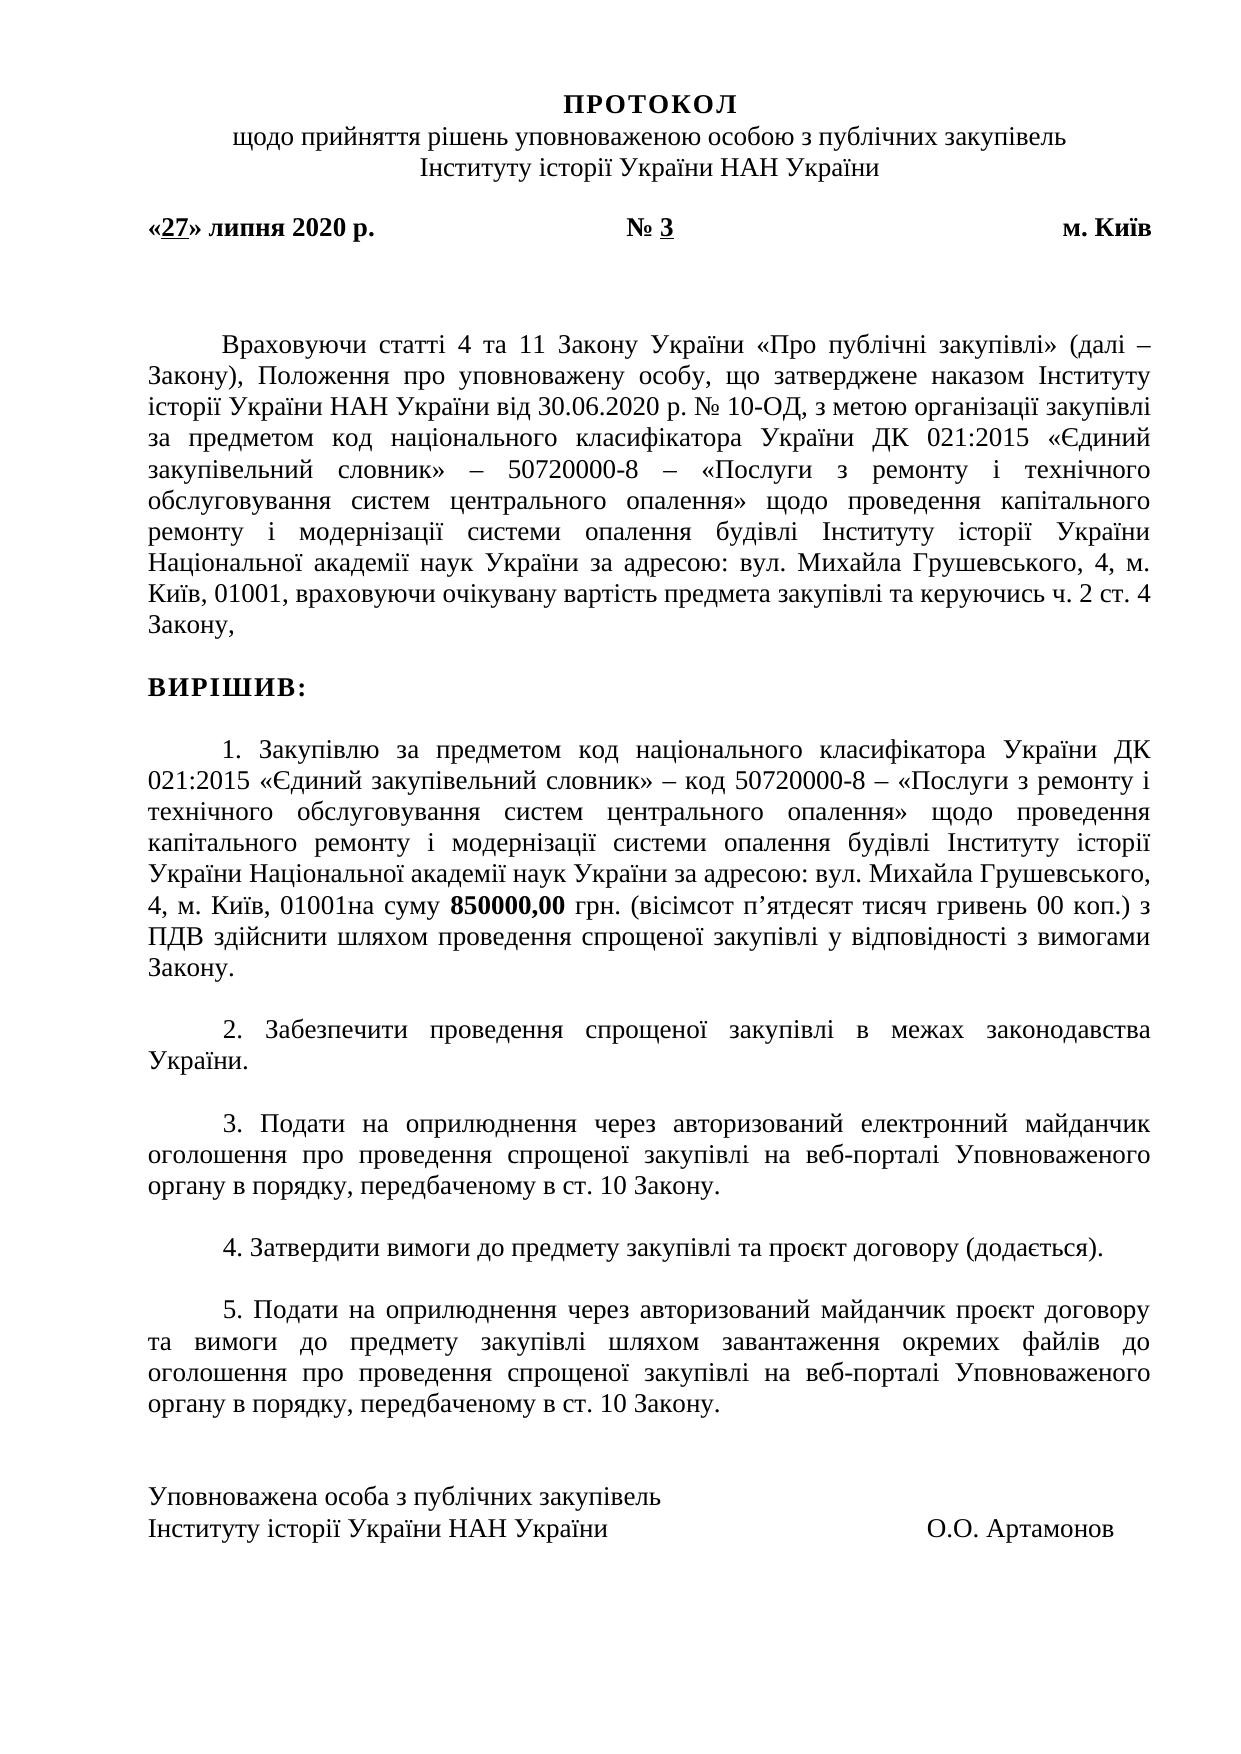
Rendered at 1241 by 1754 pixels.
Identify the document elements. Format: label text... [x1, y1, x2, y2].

text 5. Подати на оприлюднення через авторизований майданчик проєкт договору та вимоги до предмету закупівлі шляхом завантаження окремих файлів до оголошення про проведення спрощеної закупівлі на веб-порталі Уповноваженого органу в порядку, передбаченому в ст. 10 Закону. [148, 1294, 1152, 1418]
text 3. Подати на оприлюднення через авторизований електронний майданчик оголошення про проведення спрощеної закупівлі на веб-порталі Уповноваженого органу в порядку, передбаченому в ст. 10 Закону. [148, 1107, 1152, 1200]
table_header О.О. Артамонов [915, 1449, 1163, 1605]
text Враховуючи статті 4 та 11 Закону України «Про публічні закупівлі» (далі – Закону), Положення про уповноважену особу, що затверджене наказом Інституту історії України НАН України від 30.06.2020 р. № 10-ОД, з метою організації закупівлі за предметом код національного класифікатора України ДК 021:2015 «Єдиний закупівельний словник» – 50720000-8 – «Послуги з ремонту і технічного обслуговування систем центрального опалення» щодо проведення капітального ремонту і модернізації системи опалення будівлі Інституту історії України Національної академії наук України за адресою: вул. Михайла Грушевського, 4, м. Київ, 01001, враховуючи очікувану вартість предмета закупівлі та керуючись ч. 2 ст. 4 Закону, [148, 328, 1152, 639]
table_header м. Київ [821, 211, 1163, 242]
table_header Уповноважена особа з публічних закупівель Інституту історії України НАН України [136, 1449, 915, 1605]
text ПРОТОКОЛ [148, 88, 1152, 120]
text Інституту історії України НАН України [148, 151, 1152, 182]
text щодо прийняття рішень уповноваженою особою з публічних закупівель [148, 120, 1152, 151]
text ВИРІШИВ: [148, 671, 1152, 702]
table_header № 3 [479, 211, 821, 242]
table_header «27» липня 2020 р. [136, 211, 478, 242]
text 1. Закупівлю за предметом код національного класифікатора України ДК 021:2015 «Єдиний закупівельний словник» – код 50720000-8 – «Послуги з ремонту і технічного обслуговування систем центрального опалення» щодо проведення капітального ремонту і модернізації системи опалення будівлі Інституту історії України Національної академії наук України за адресою: вул. Михайла Грушевського, 4, м. Київ, 01001на суму 850000,00 грн. (вісімсот п’ятдесят тисяч гривень 00 коп.) з ПДВ здійснити шляхом проведення спрощеної закупівлі у відповідності з вимогами Закону. [148, 733, 1152, 982]
text 2. Забезпечити проведення спрощеної закупівлі в межах законодавства України. [148, 1013, 1152, 1076]
text 4. Затвердити вимоги до предмету закупівлі та проєкт договору (додається). [148, 1231, 1152, 1262]
